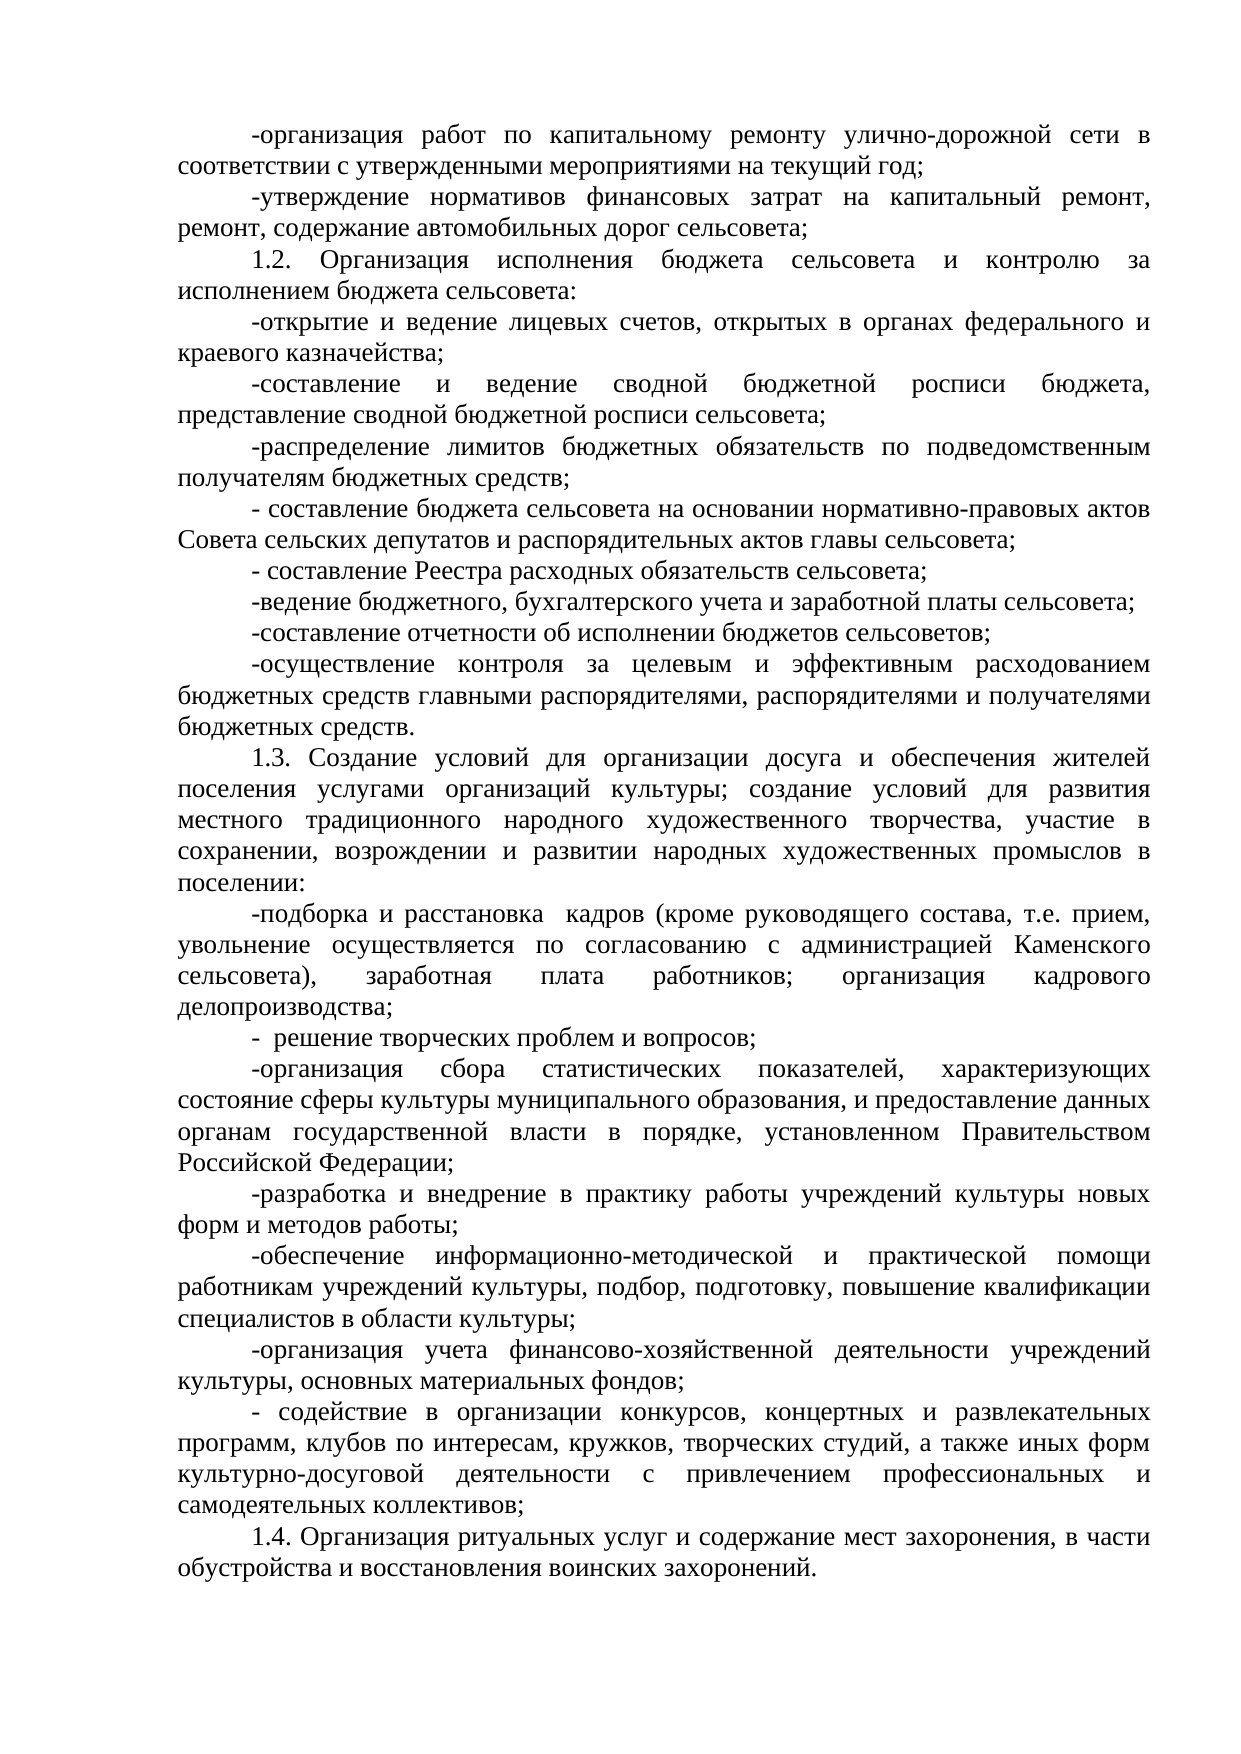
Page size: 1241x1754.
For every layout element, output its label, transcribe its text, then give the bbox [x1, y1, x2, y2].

text -составление отчетности об исполнении бюджетов сельсоветов; [177, 616, 1152, 648]
text -организация учета финансово-хозяйственной деятельности учреждений культуры, основных материальных фондов; [177, 1333, 1152, 1395]
text -организация сбора статистических показателей, характеризующих состояние сферы культуры муниципального образования, и предоставление данных органам государственной власти в порядке, установленном Правительством Российской Федерации; [177, 1052, 1152, 1177]
text -составление и ведение сводной бюджетной росписи бюджета, представление сводной бюджетной росписи сельсовета; [177, 367, 1152, 429]
text -осуществление контроля за целевым и эффективным расходованием бюджетных средств главными распорядителями, распорядителями и получателями бюджетных средств. [177, 648, 1152, 741]
text - составление Реестра расходных обязательств сельсовета; [177, 554, 1152, 585]
text -организация работ по капитальному ремонту улично-дорожной сети в соответствии с утвержденными мероприятиями на текущий год; [177, 118, 1152, 180]
text - составление бюджета сельсовета на основании нормативно-правовых актов Совета сельских депутатов и распорядительных актов главы сельсовета; [177, 492, 1152, 554]
text -распределение лимитов бюджетных обязательств по подведомственным получателям бюджетных средств; [177, 429, 1152, 492]
text 1.4. Организация ритуальных услуг и содержание мест захоронения, в части обустройства и восстановления воинских захоронений. [177, 1520, 1152, 1582]
text 1.2. Организация исполнения бюджета сельсовета и контролю за исполнением бюджета сельсовета: [177, 243, 1152, 305]
text -разработка и внедрение в практику работы учреждений культуры новых форм и методов работы; [177, 1177, 1152, 1239]
text -открытие и ведение лицевых счетов, открытых в органах федерального и краевого казначейства; [177, 305, 1152, 367]
text -подборка и расстановка кадров (кроме руководящего состава, т.е. прием, увольнение осуществляется по согласованию с администрацией Каменского сельсовета), заработная плата работников; организация кадрового делопроизводства; [177, 897, 1152, 1021]
text - решение творческих проблем и вопросов; [177, 1021, 1152, 1052]
text -утверждение нормативов финансовых затрат на капитальный ремонт, ремонт, содержание автомобильных дорог сельсовета; [177, 180, 1152, 243]
text - содействие в организации конкурсов, концертных и развлекательных программ, клубов по интересам, кружков, творческих студий, а также иных форм культурно-досуговой деятельности с привлечением профессиональных и самодеятельных коллективов; [177, 1395, 1152, 1520]
text -ведение бюджетного, бухгалтерского учета и заработной платы сельсовета; [177, 585, 1152, 616]
text -обеспечение информационно-методической и практической помощи работникам учреждений культуры, подбор, подготовку, повышение квалификации специалистов в области культуры; [177, 1239, 1152, 1333]
text 1.3. Создание условий для организации досуга и обеспечения жителей поселения услугами организаций культуры; создание условий для развития местного традиционного народного художественного творчества, участие в сохранении, возрождении и развитии народных художественных промыслов в поселении: [177, 741, 1152, 897]
